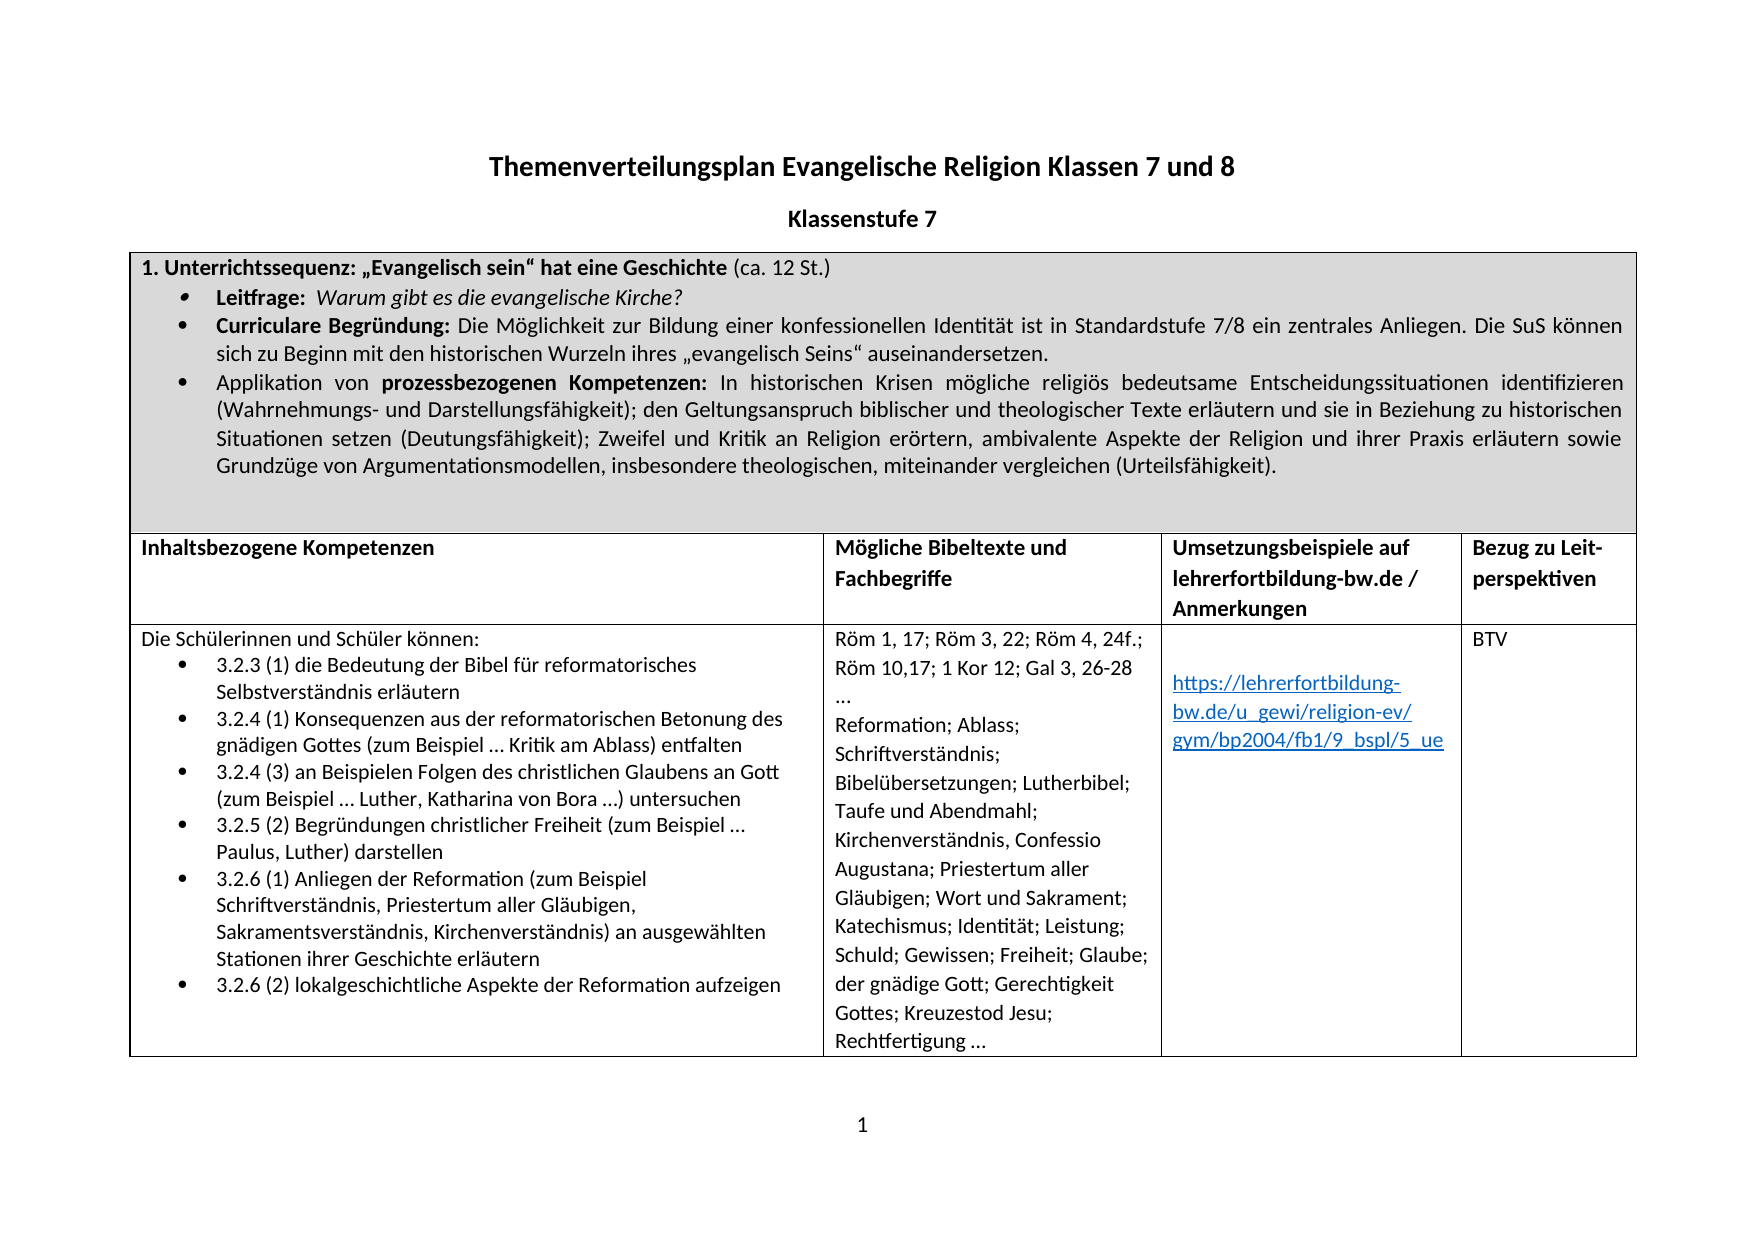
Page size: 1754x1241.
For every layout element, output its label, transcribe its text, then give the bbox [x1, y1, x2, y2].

table_cell Die Schülerinnen und Schüler können: 3.2.3 (1) die Bedeutung der Bibel für reformatorisches Selbstverständnis erläutern 3.2.4 (1) Konsequenzen aus der reformatorischen Betonung des gnädigen Gottes (zum Beispiel … Kritik am Ablass) entfalten 3.2.4 (3) an Beispielen Folgen des christlichen Glaubens an Gott (zum Beispiel … Luther, Katharina von Bora …) untersuchen 3.2.5 (2) Begründungen christlicher Freiheit (zum Beispiel … Paulus, Luther) darstellen 3.2.6 (1) Anliegen der Reformation (zum Beispiel Schriftverständnis, Priestertum aller Gläubigen, Sakramentsverständnis, Kirchenverständnis) an ausgewählten Stationen ihrer Geschichte erläutern 3.2.6 (2) lokalgeschichtliche Aspekte der Reformation aufzeigen [131, 625, 823, 1056]
table_header 1. Unterrichtssequenz: „Evangelisch sein“ hat eine Geschichte (ca. 12 St.) Leitfrage: Warum gibt es die evangelische Kirche? Curriculare Begründung: Die Möglichkeit zur Bildung einer konfessionellen Identität ist in Standardstufe 7/8 ein zentrales Anliegen. Die SuS können sich zu Beginn mit den historischen Wurzeln ihres „evangelisch Seins“ auseinandersetzen. Applikation von prozessbezogenen Kompetenzen: In historischen Krisen mögliche religiös bedeutsame Entscheidungssituationen identifizieren (Wahrnehmungs- und Darstellungsfähigkeit); den Geltungsanspruch biblischer und theologischer Texte erläutern und sie in Beziehung zu historischen Situationen setzen (Deutungsfähigkeit); Zweifel und Kritik an Religion erörtern, ambivalente Aspekte der Religion und ihrer Praxis erläutern sowie Grundzüge von Argumentationsmodellen, insbesondere theologischen, miteinander vergleichen (Urteilsfähigkeit). [131, 253, 1636, 532]
text Klassenstufe 7 [118, 203, 1606, 233]
table_cell Röm 1, 17; Röm 3, 22; Röm 4, 24f.; Röm 10,17; 1 Kor 12; Gal 3, 26-28 ... Reformation; Ablass; Schriftverständnis; Bibelübersetzungen; Lutherbibel; Taufe und Abendmahl; Kirchenverständnis, Confessio Augustana; Priestertum aller Gläubigen; Wort und Sakrament; Katechismus; Identität; Leistung; Schuld; Gewissen; Freiheit; Glaube; der gnädige Gott; Gerechtigkeit Gottes; Kreuzestod Jesu; Rechtfertigung … [824, 625, 1161, 1056]
text Themenverteilungsplan Evangelische Religion Klassen 7 und 8 [118, 148, 1606, 183]
table_cell BTV [1462, 625, 1636, 1056]
table_cell Bezug zu Leit-perspektiven [1462, 534, 1636, 624]
table_cell https://lehrerfortbildung-bw.de/u_gewi/religion-ev/gym/bp2004/fb1/9_bspl/5_ue [1162, 625, 1461, 1056]
table_cell Umsetzungsbeispiele auf lehrerfortbildung-bw.de / Anmerkungen [1162, 534, 1461, 624]
table_cell Mögliche Bibeltexte und Fachbegriffe [824, 534, 1161, 624]
table_cell Inhaltsbezogene Kompetenzen [131, 534, 823, 624]
